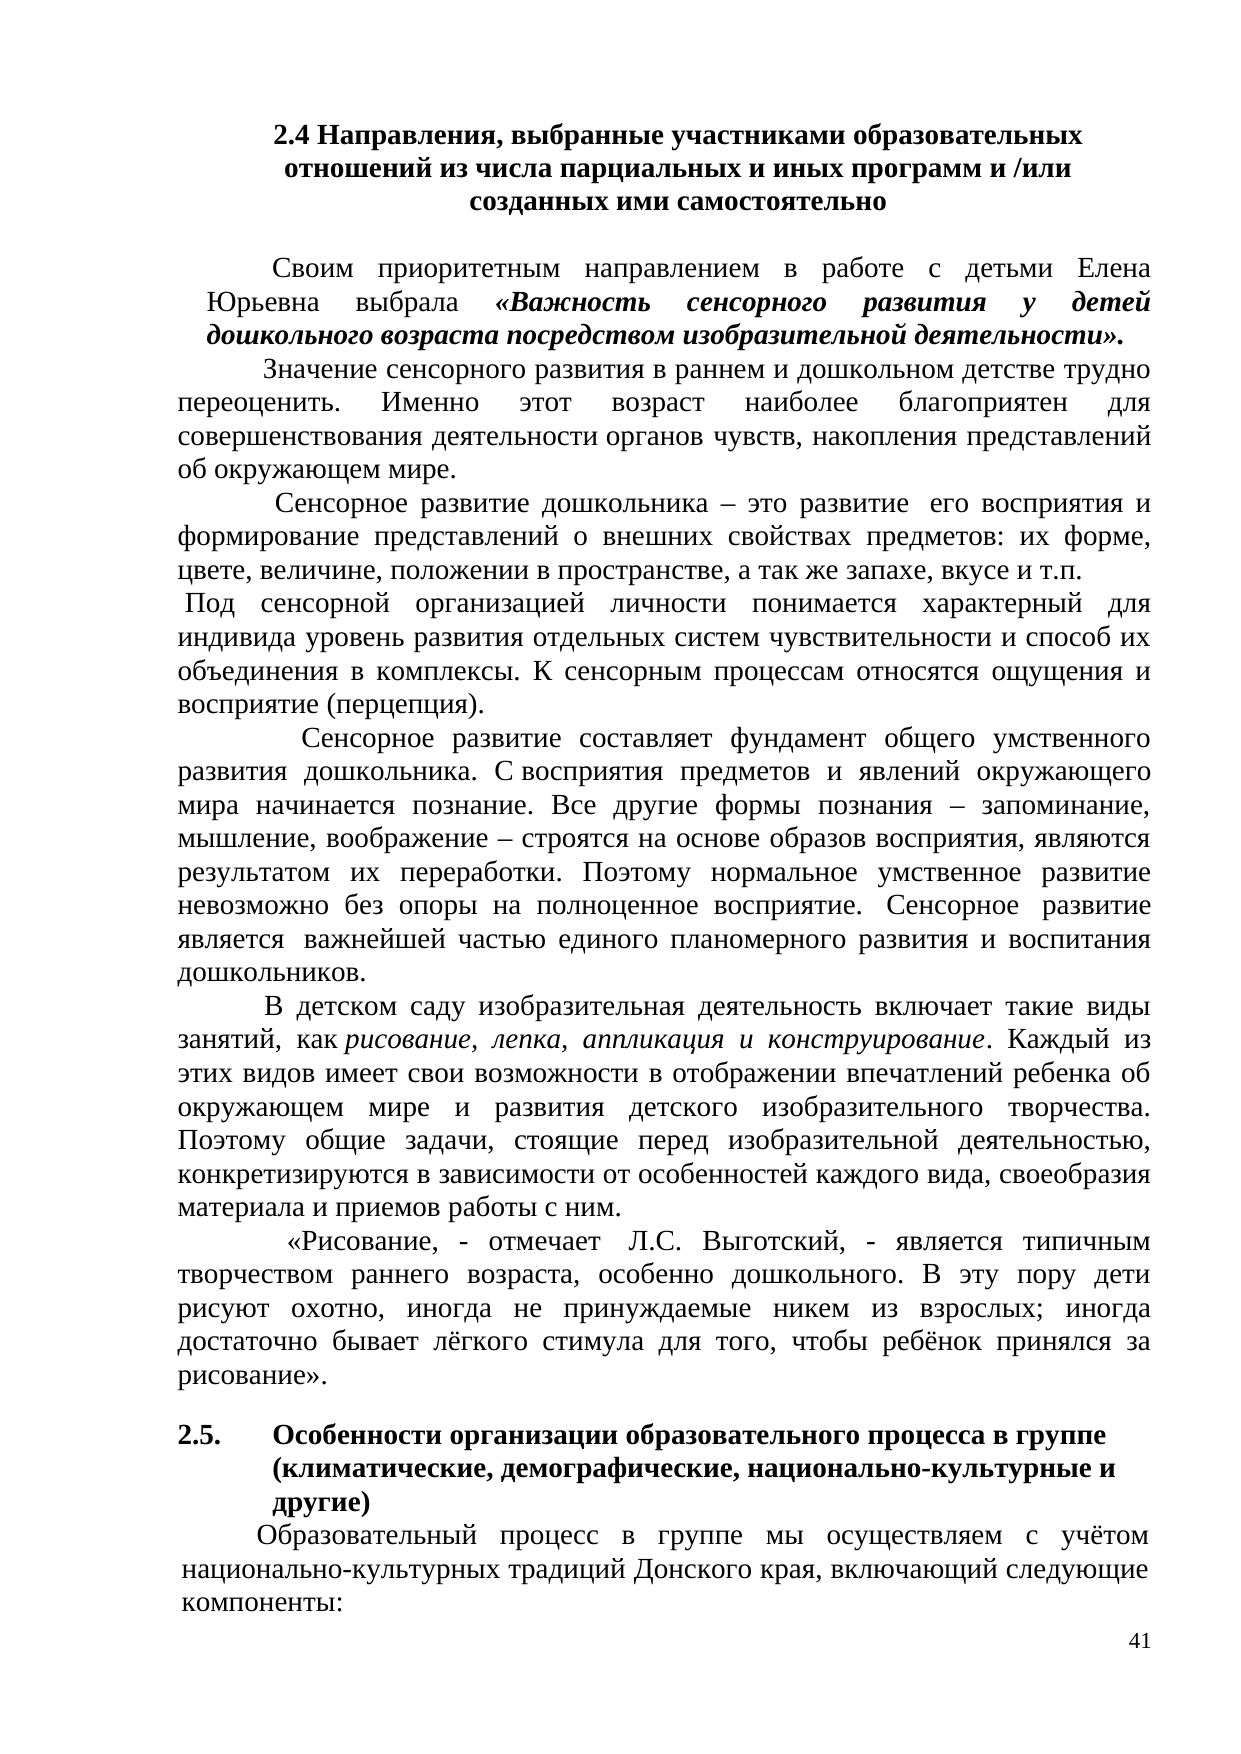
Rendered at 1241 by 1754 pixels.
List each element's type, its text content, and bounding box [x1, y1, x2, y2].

text В детском саду изобразительная деятельность включает такие виды занятий, как рисование, лепка, аппликация и конструирование. Каждый из этих видов имеет свои возможности в отображении впечатлений ребенка об окружающем мире и развития детского изобразительного творчества. Поэтому общие задачи, стоящие перед изобразительной деятельностью, конкретизируются в зависимости от особенностей каждого вида, своеобразия материала и приемов работы с ним. [177, 988, 1152, 1223]
text 2.4 Направления, выбранные участниками образовательных отношений из числа парциальных и иных программ и /или созданных ими самостоятельно [211, 118, 1145, 217]
table_header 2.5. [166, 1417, 261, 1517]
text Сенсорное развитие дошкольника – это развитие его восприятия и формирование представлений о внешних свойствах предметов: их форме, цвете, величине, положении в пространстве, а так же запахе, вкусе и т.п. [177, 485, 1152, 586]
text Под сенсорной организацией личности понимается характерный для индивида уровень развития отдельных систем чувствительности и способ их объединения в комплексы. К сенсорным процессам относятся ощущения и восприятие (перцепция). [177, 586, 1152, 720]
text Образовательный процесс в группе мы осуществляем с учётом национально-культурных традиций Донского края, включающий следующие компоненты: [181, 1517, 1149, 1618]
text «Рисование, - отмечает Л.С. Выготский, - является типичным творчеством раннего возраста, особенно дошкольного. В эту пору дети рисуют охотно, иногда не принуждаемые никем из взрослых; иногда достаточно бывает лёгкого стимула для того, чтобы ребёнок принялся за рисование». [177, 1223, 1152, 1391]
text Своим приоритетным направлением в работе с детьми Елена Юрьевна выбрала «Важность сенсорного развития у детей дошкольного возраста посредством изобразительной деятельности». [206, 251, 1152, 351]
text Сенсорное развитие составляет фундамент общего умственного развития дошкольника. С восприятия предметов и явлений окружающего мира начинается познание. Все другие формы познания – запоминание, мышление, воображение – строятся на основе образов восприятия, являются результатом их переработки. Поэтому нормальное умственное развитие невозможно без опоры на полноценное восприятие. Сенсорное развитие является важнейшей частью единого планомерного развития и воспитания дошкольников. [177, 720, 1152, 988]
table_header Особенности организации образовательного процесса в группе (климатические, демографические, национально-культурные и другие) [261, 1417, 1167, 1517]
text Значение сенсорного развития в раннем и дошкольном детстве трудно переоценить. Именно этот возраст наиболее благоприятен для совершенствования деятельности органов чувств, накопления представлений об окружающем мире. [177, 351, 1152, 485]
